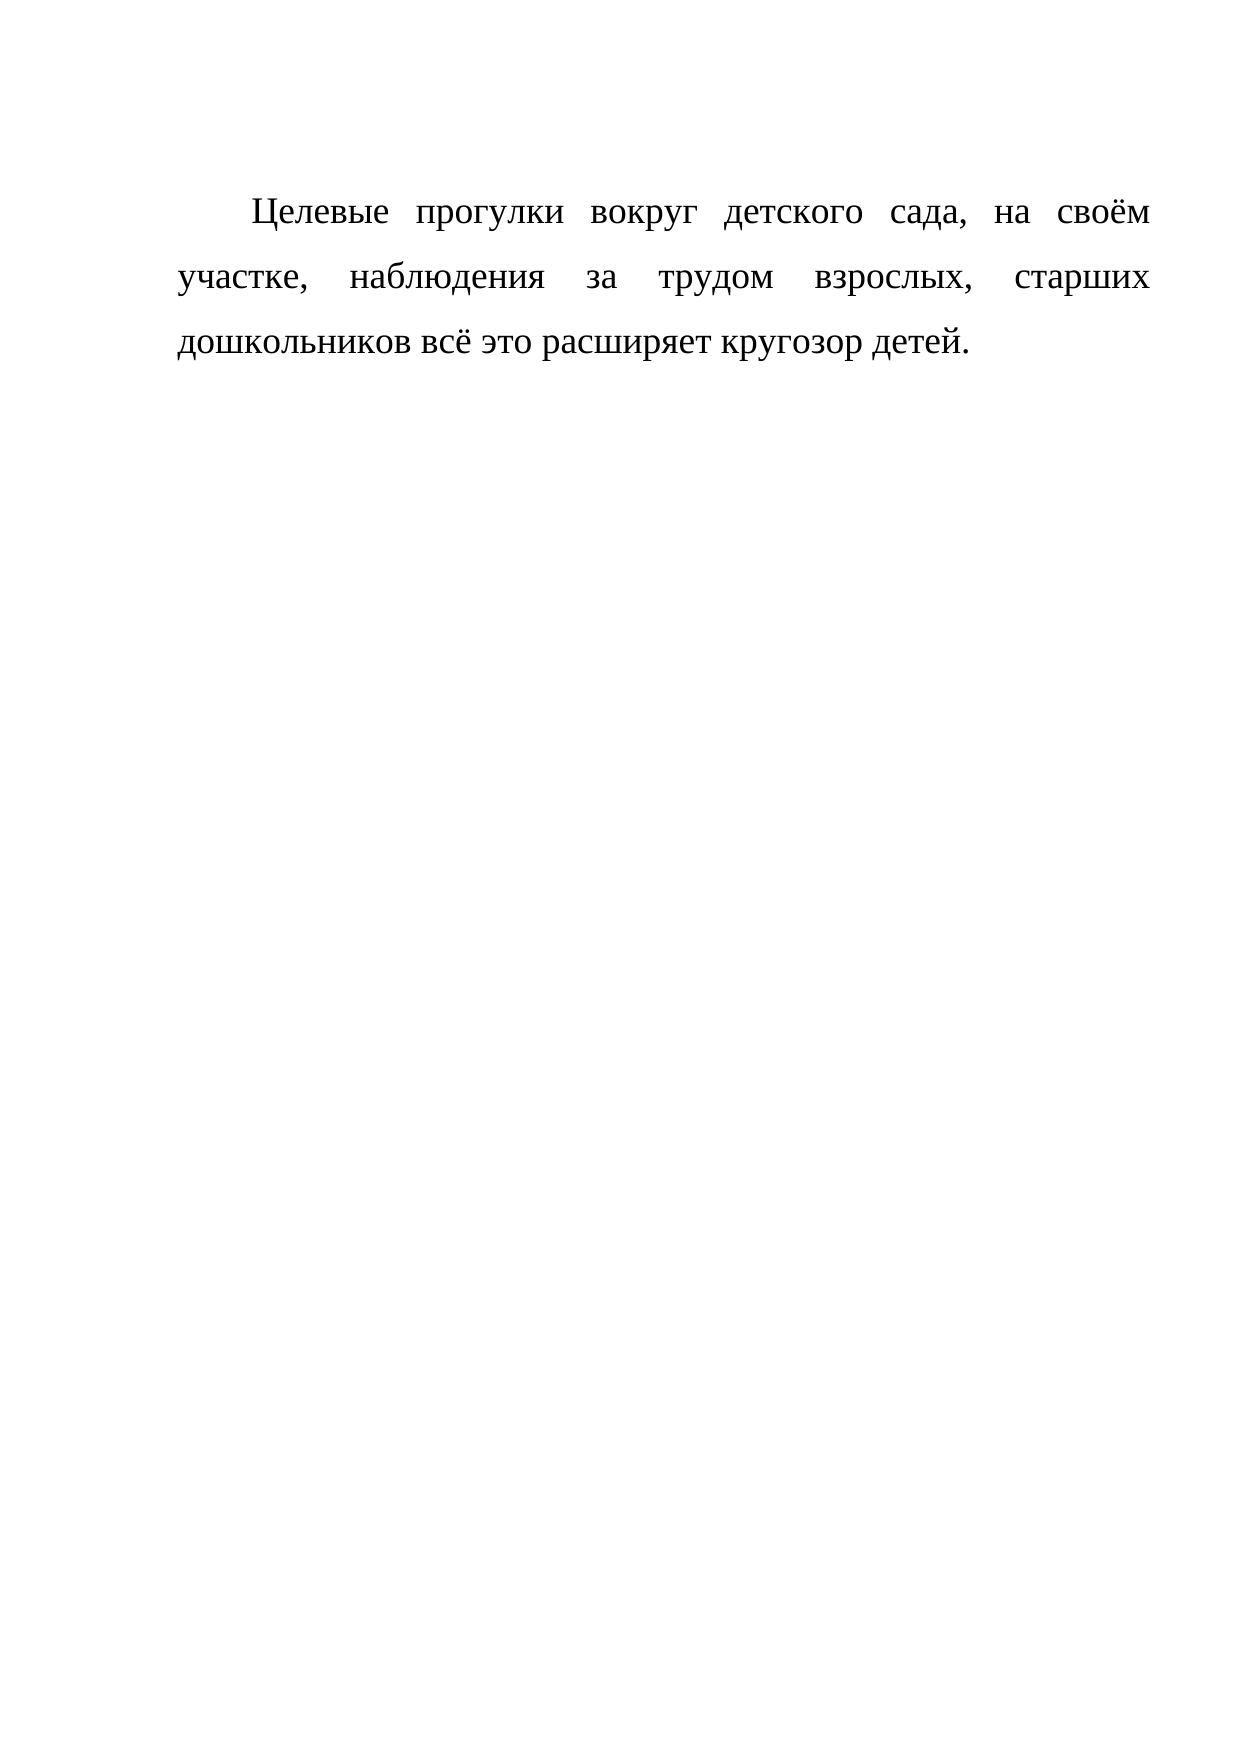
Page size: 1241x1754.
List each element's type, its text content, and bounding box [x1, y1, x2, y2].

text Целевые прогулки вокруг детского сада, на своём участке, наблюдения за трудом взрослых, старших дошкольников всё это расширяет кругозор детей. [177, 189, 1152, 361]
